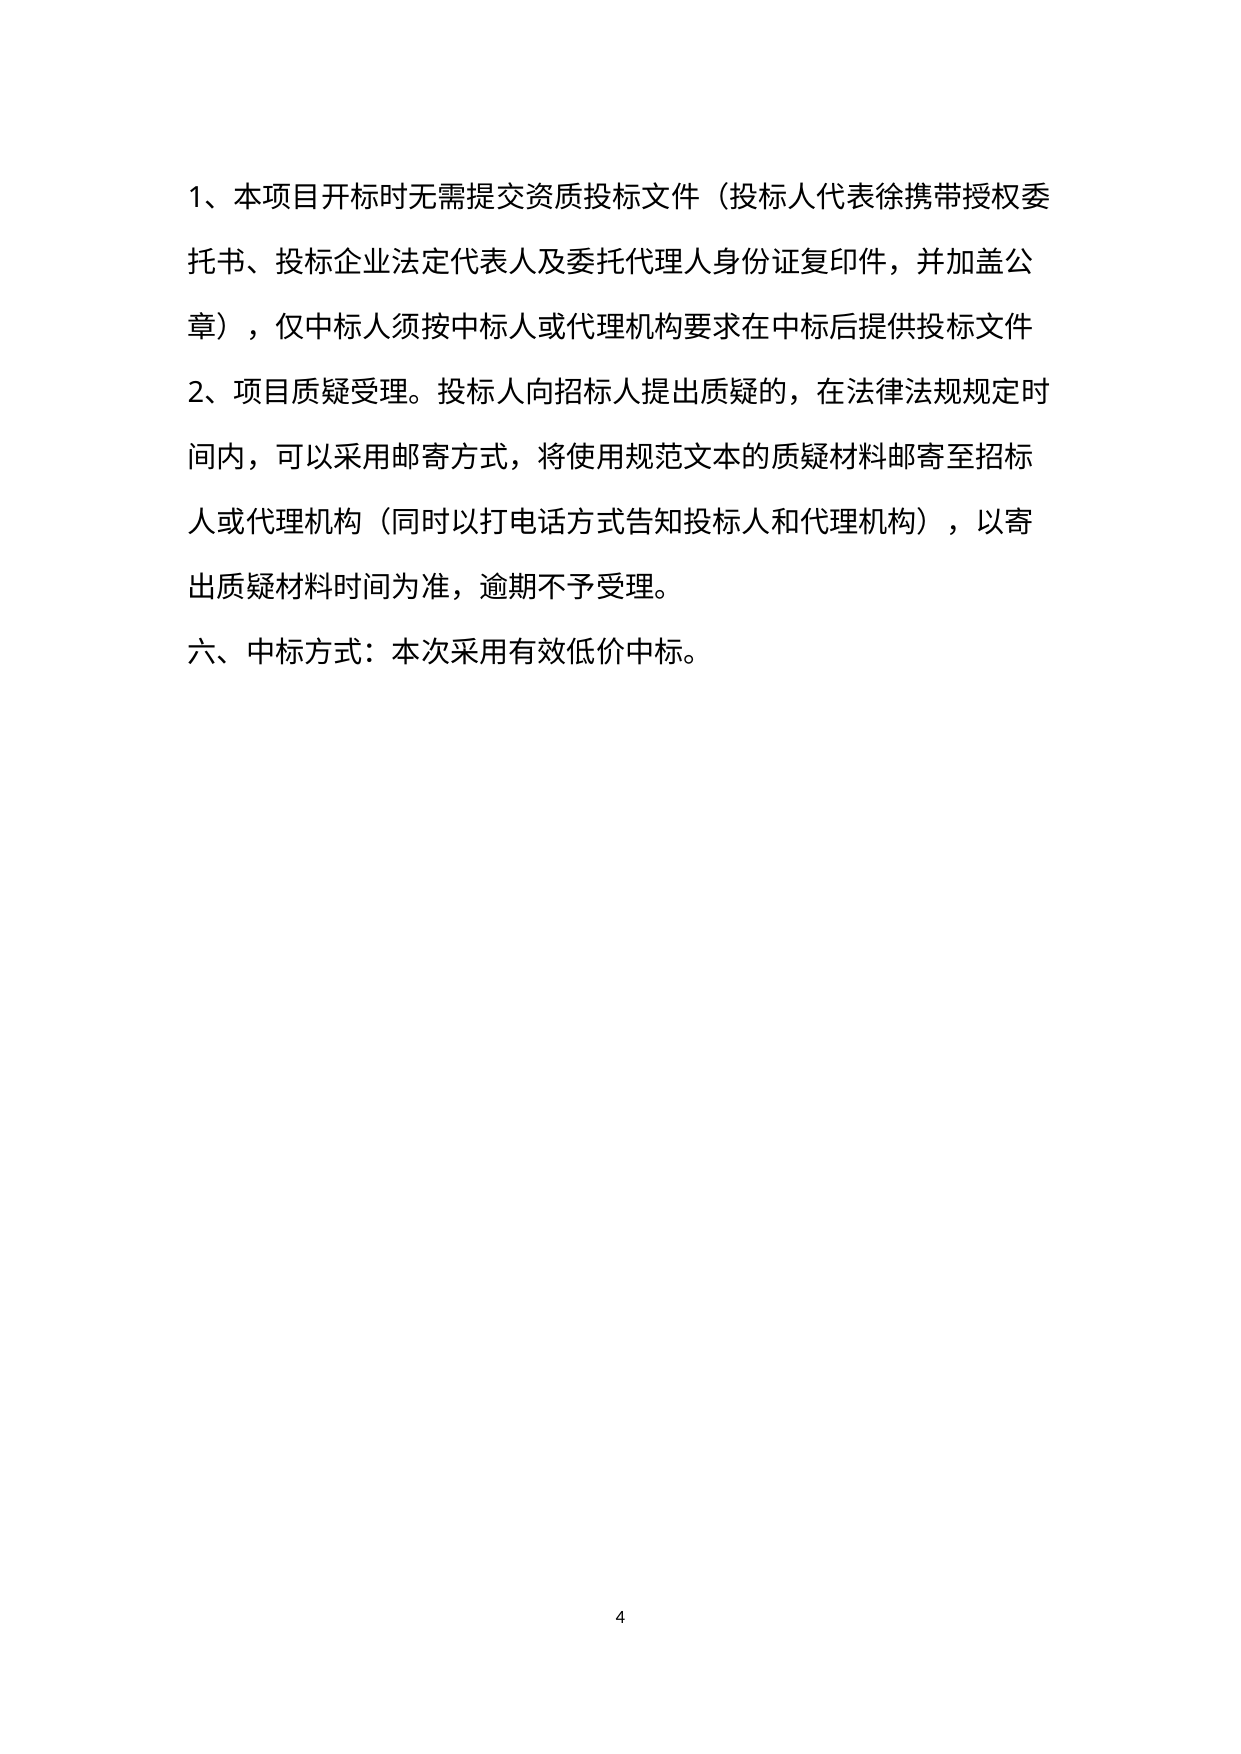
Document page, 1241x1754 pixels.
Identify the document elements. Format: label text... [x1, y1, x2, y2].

list 六、中标方式：本次采用有效低价中标。 [187, 617, 1053, 682]
list 项目质疑受理。投标人向招标人提出质疑的，在法律法规规定时间内，可以采用邮寄方式，将使用规范文本的质疑材料邮寄至招标人或代理机构（同时以打电话方式告知投标人和代理机构），以寄出质疑材料时间为准，逾期不予受理。 [187, 357, 1053, 617]
list 本项目开标时无需提交资质投标文件（投标人代表徐携带授权委托书、投标企业法定代表人及委托代理人身份证复印件，并加盖公章），仅中标人须按中标人或代理机构要求在中标后提供投标文件 [187, 162, 1053, 357]
